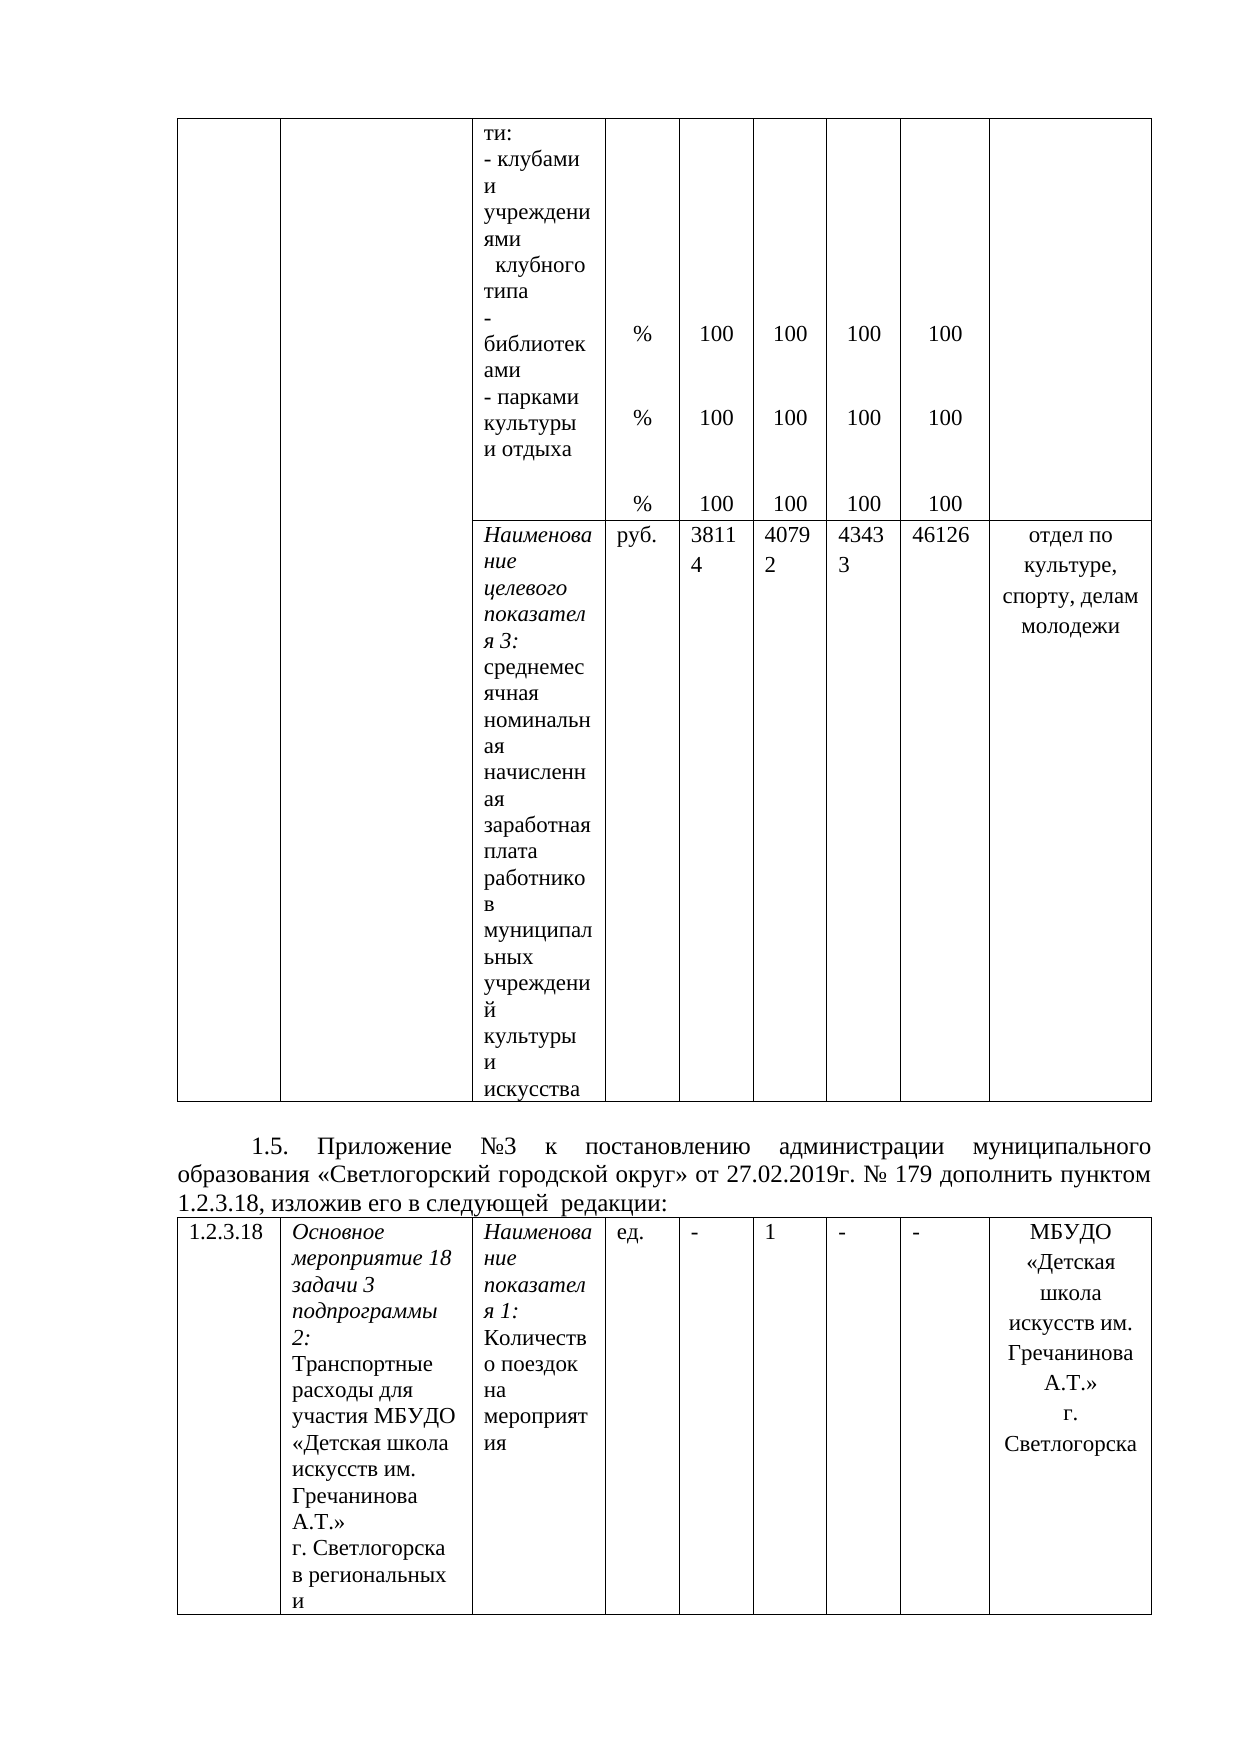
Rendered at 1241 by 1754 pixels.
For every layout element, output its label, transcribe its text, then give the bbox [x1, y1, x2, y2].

table_cell 38114 [680, 521, 753, 1101]
table_cell отдел по культуре, спорту, делам молодежи [990, 521, 1151, 1101]
text 1.5. Приложение №3 к постановлению администрации муниципального образования «Светлогорский городской округ» от 27.02.2019г. № 179 дополнить пунктом 1.2.3.18, изложив его в следующей редакции: [177, 1131, 1152, 1217]
table_header 1.2.3.18 [178, 1218, 280, 1613]
table_cell 43433 [827, 521, 900, 1101]
table_cell Наименование целевого показателя 3: среднемесячная номинальная начисленная заработная плата работников муниципальных учреждений культуры и искусства [473, 521, 605, 1101]
table_header - [901, 1218, 989, 1613]
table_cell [473, 119, 605, 520]
table_cell 100 100 100 [754, 119, 826, 520]
table_header 1 [754, 1218, 826, 1613]
table_cell 46126 [901, 521, 989, 1101]
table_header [281, 1218, 472, 1613]
table_header - [680, 1218, 753, 1613]
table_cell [990, 119, 1151, 520]
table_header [990, 1218, 1151, 1613]
table_cell 40792 [754, 521, 826, 1101]
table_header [473, 1218, 605, 1613]
table_header - [827, 1218, 900, 1613]
table_header ед. [606, 1218, 679, 1613]
table_cell 100 100 100 [680, 119, 753, 520]
table_cell 100 100 100 [827, 119, 900, 520]
table_cell руб. [606, 521, 679, 1101]
table_cell 100 100 100 [901, 119, 989, 520]
table_cell % % % [606, 119, 679, 520]
